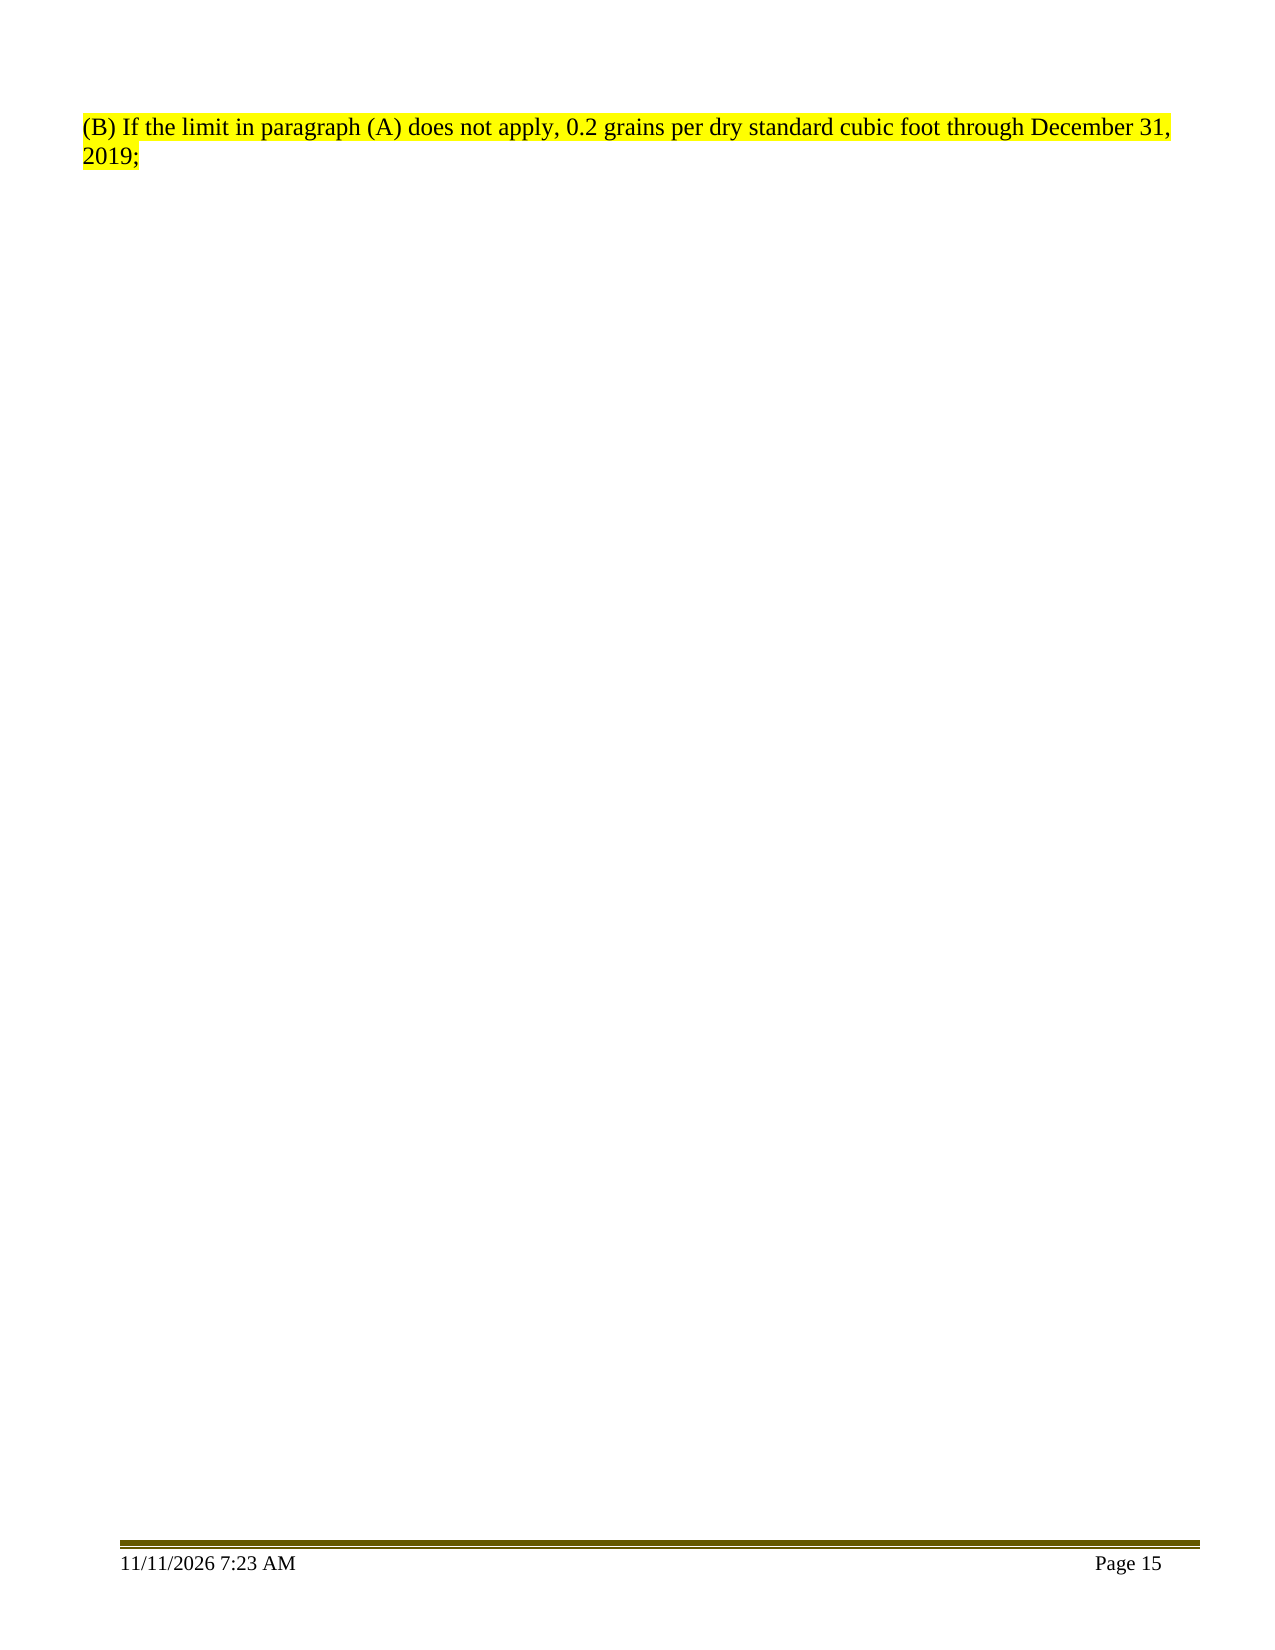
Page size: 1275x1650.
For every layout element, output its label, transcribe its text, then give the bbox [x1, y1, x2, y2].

text (B) If the limit in paragraph (A) does not apply, 0.2 grains per dry standard cubic foot through December 31, 2019; [82, 112, 1200, 170]
